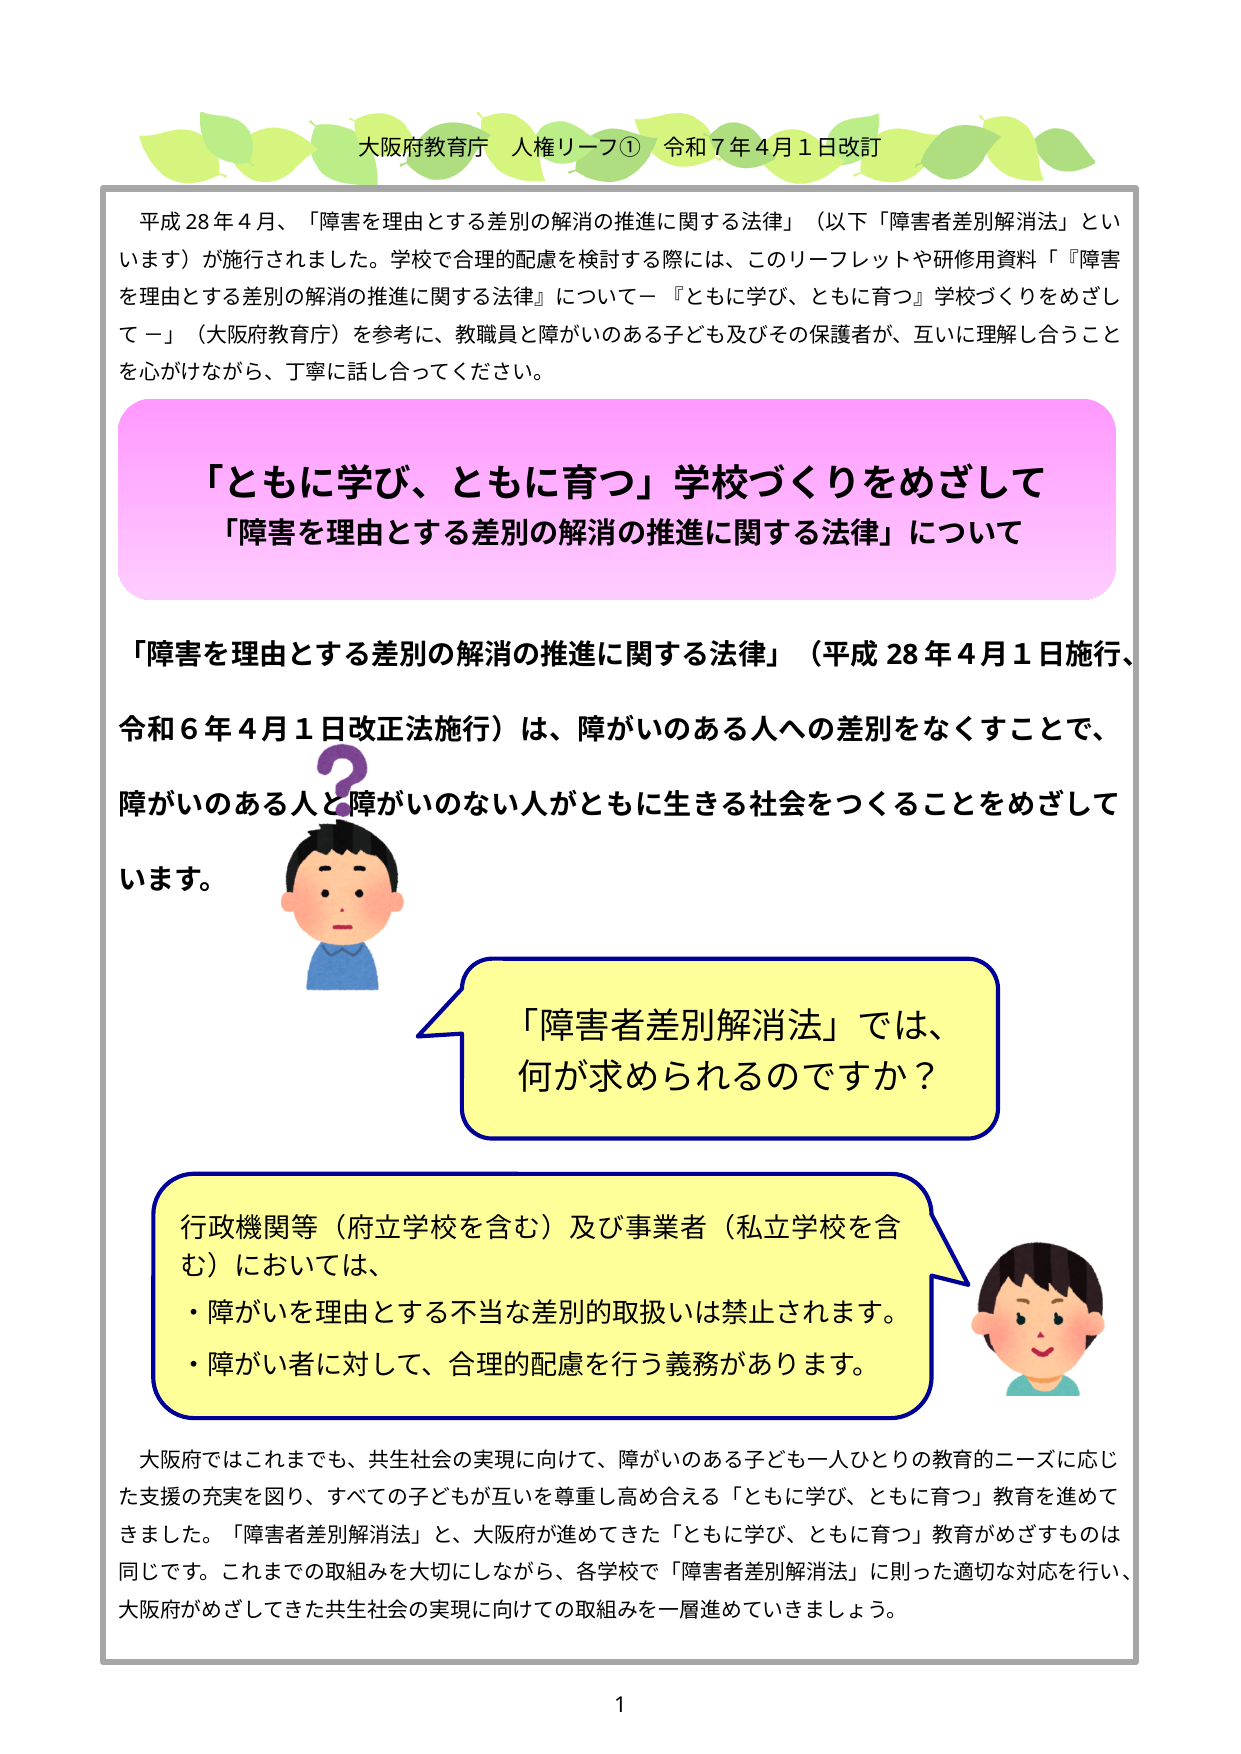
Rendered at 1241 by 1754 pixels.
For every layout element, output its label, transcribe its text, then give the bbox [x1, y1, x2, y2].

picture [139, 164, 1096, 185]
text 「障害を理由とする差別の解消の推進に関する法律」（平成28年４月１日施行、令和６年４月１日改正法施行）は、障がいのある人への差別をなくすことで、障がいのある人と障がいのない人がともに生きる社会をつくることをめざしています。 [118, 614, 1122, 914]
picture [240, 741, 446, 995]
text 大阪府ではこれまでも、共生社会の実現に向けて、障がいのある子ども一人ひとりの教育的ニーズに応じた支援の充実を図り、すべての子どもが互いを尊重し高め合える「ともに学び、ともに育つ」教育を進めてきました。「障害者差別解消法」と、大阪府が進めてきた「ともに学び、ともに育つ」教育がめざすものは同じです。これまでの取組みを大切にしながら、各学校で「障害者差別解消法」に則った適切な対応を行い、大阪府がめざしてきた共生社会の実現に向けての取組みを一層進めていきましょう。 [118, 1439, 1122, 1627]
picture [139, 112, 1096, 127]
text 平成28年４月、「障害を理由とする差別の解消の推進に関する法律」（以下「障害者差別解消法」といいます）が施行されました。学校で合理的配慮を検討する際には、このリーフレットや研修用資料「『障害を理由とする差別の解消の推進に関する法律』について－ 『ともに学び、ともに育つ』学校づくりをめざして －」（大阪府教育庁）を参考に、教職員と障がいのある子ども及びその保護者が、互いに理解し合うことを心がけながら、丁寧に話し合ってください。 [118, 202, 1122, 389]
text 大阪府教育庁 人権リーフ① 令和７年４月１日改訂 [118, 127, 1122, 164]
picture [964, 1239, 1120, 1396]
